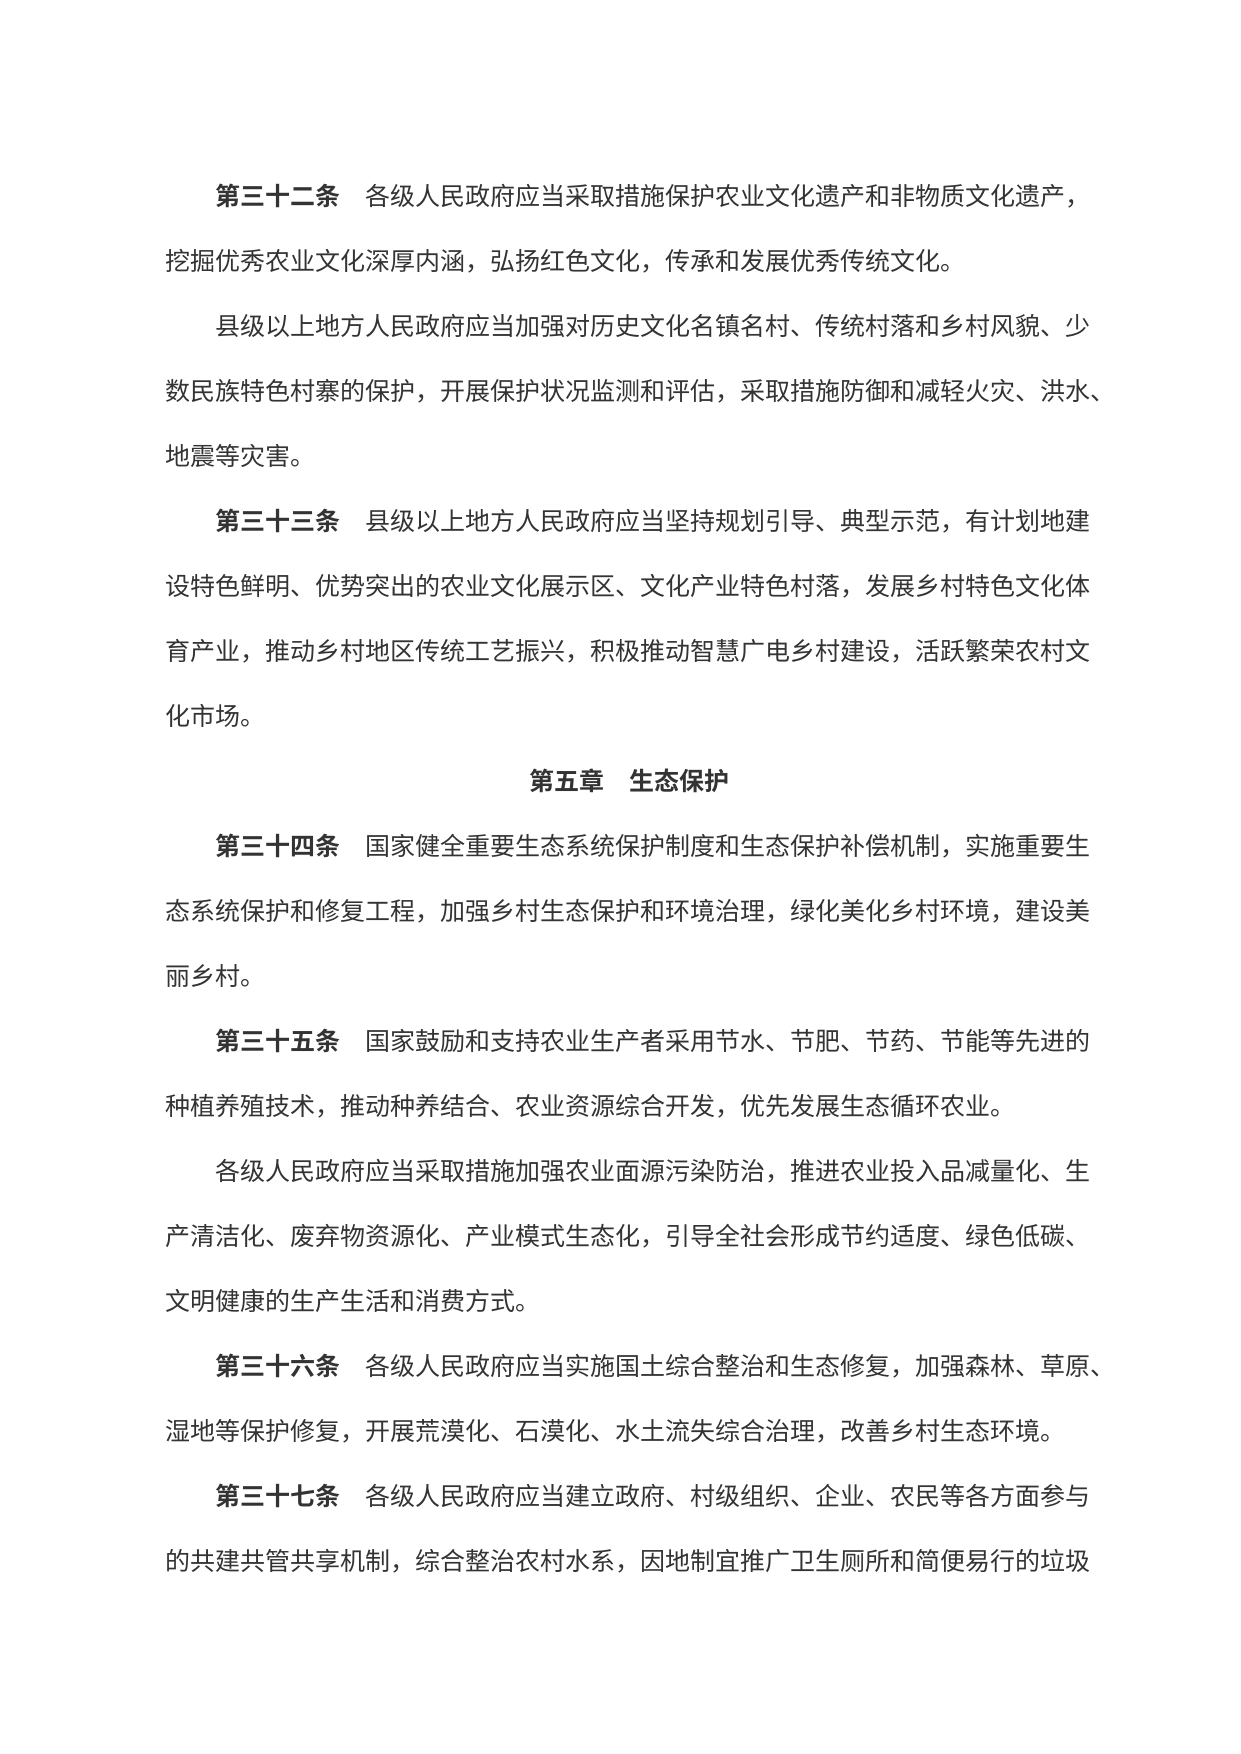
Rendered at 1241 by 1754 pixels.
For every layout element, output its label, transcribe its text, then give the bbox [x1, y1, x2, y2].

text 县级以上地方人民政府应当加强对历史文化名镇名村、传统村落和乡村风貌、少数民族特色村寨的保护，开展保护状况监测和评估，采取措施防御和减轻火灾、洪水、地震等灾害。 [165, 292, 1092, 487]
text 第五章 生态保护 [165, 747, 1092, 812]
text 各级人民政府应当采取措施加强农业面源污染防治，推进农业投入品减量化、生产清洁化、废弃物资源化、产业模式生态化，引导全社会形成节约适度、绿色低碳、文明健康的生产生活和消费方式。 [165, 1137, 1092, 1332]
text 第三十三条 县级以上地方人民政府应当坚持规划引导、典型示范，有计划地建设特色鲜明、优势突出的农业文化展示区、文化产业特色村落，发展乡村特色文化体育产业，推动乡村地区传统工艺振兴，积极推动智慧广电乡村建设，活跃繁荣农村文化市场。 [165, 487, 1092, 747]
text 第三十二条 各级人民政府应当采取措施保护农业文化遗产和非物质文化遗产，挖掘优秀农业文化深厚内涵，弘扬红色文化，传承和发展优秀传统文化。 [165, 162, 1092, 292]
text 第三十五条 国家鼓励和支持农业生产者采用节水、节肥、节药、节能等先进的种植养殖技术，推动种养结合、农业资源综合开发，优先发展生态循环农业。 [165, 1007, 1092, 1137]
text 第三十六条 各级人民政府应当实施国土综合整治和生态修复，加强森林、草原、湿地等保护修复，开展荒漠化、石漠化、水土流失综合治理，改善乡村生态环境。 [165, 1332, 1092, 1462]
text 第三十四条 国家健全重要生态系统保护制度和生态保护补偿机制，实施重要生态系统保护和修复工程，加强乡村生态保护和环境治理，绿化美化乡村环境，建设美丽乡村。 [165, 812, 1092, 1007]
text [165, 1462, 1092, 1592]
